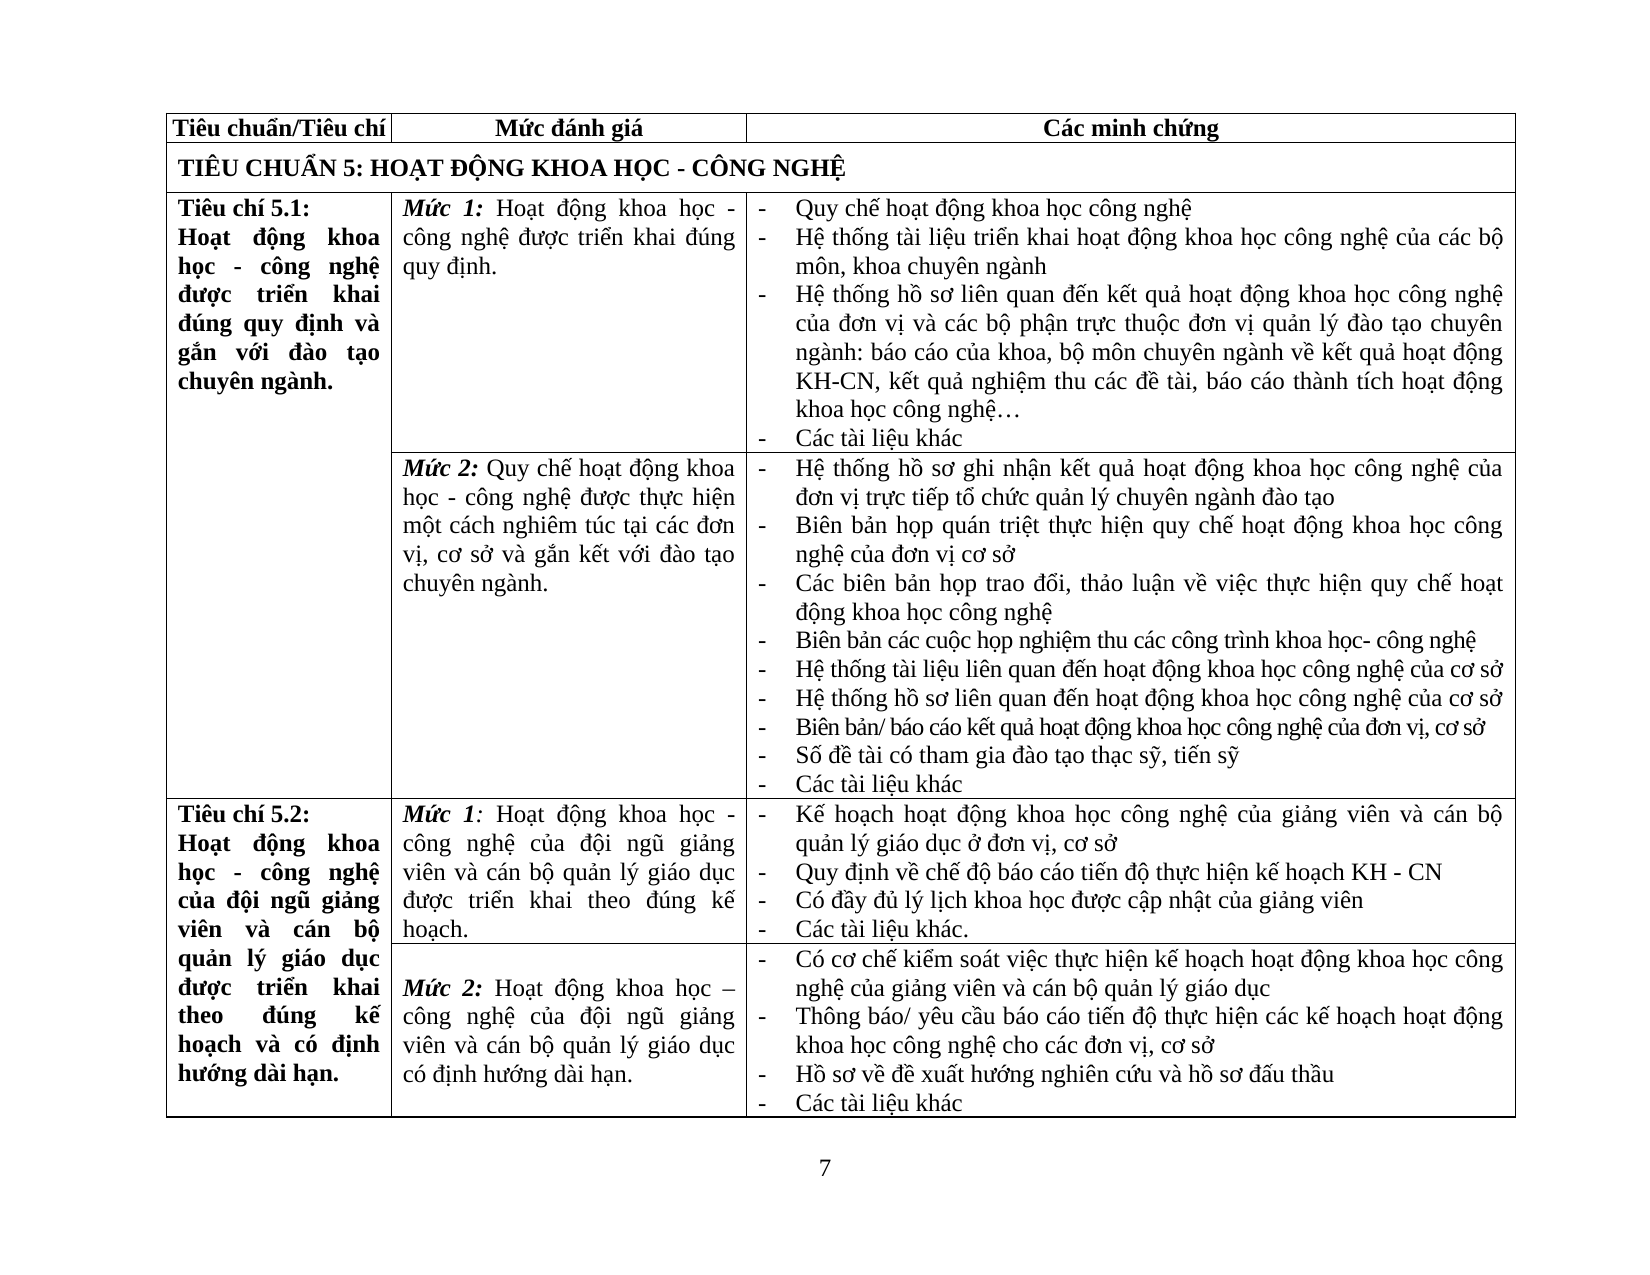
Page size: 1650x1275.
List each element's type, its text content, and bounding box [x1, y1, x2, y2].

table_cell Mức 2: Quy chế hoạt động khoa học - công nghệ được thực hiện một cách nghiêm túc tại các đơn vị, cơ sở và gắn kết với đào tạo chuyên ngành. [392, 453, 746, 798]
table_cell Mức 1: Hoạt động khoa học - công nghệ được triển khai đúng quy định. [392, 193, 746, 452]
table_cell Kế hoạch hoạt động khoa học công nghệ của giảng viên và cán bộ quản lý giáo dục ở đơn vị, cơ sở Quy định về chế độ báo cáo tiến độ thực hiện kế hoạch KH - CN Có đầy đủ lý lịch khoa học được cập nhật của giảng viên Các tài liệu khác. [747, 799, 1515, 943]
table_cell Quy chế hoạt động khoa học công nghệ Hệ thống tài liệu triển khai hoạt động khoa học công nghệ của các bộ môn, khoa chuyên ngành Hệ thống hồ sơ liên quan đến kết quả hoạt động khoa học công nghệ của đơn vị và các bộ phận trực thuộc đơn vị quản lý đào tạo chuyên ngành: báo cáo của khoa, bộ môn chuyên ngành về kết quả hoạt động KH-CN, kết quả nghiệm thu các đề tài, báo cáo thành tích hoạt động khoa học công nghệ… Các tài liệu khác [747, 193, 1515, 452]
table_cell Hệ thống hồ sơ ghi nhận kết quả hoạt động khoa học công nghệ của đơn vị trực tiếp tổ chức quản lý chuyên ngành đào tạo Biên bản họp quán triệt thực hiện quy chế hoạt động khoa học công nghệ của đơn vị cơ sở Các biên bản họp trao đổi, thảo luận về việc thực hiện quy chế hoạt động khoa học công nghệ Biên bản các cuộc họp nghiệm thu các công trình khoa học- công nghệ Hệ thống tài liệu liên quan đến hoạt động khoa học công nghệ của cơ sở Hệ thống hồ sơ liên quan đến hoạt động khoa học công nghệ của cơ sở Biên bản/ báo cáo kết quả hoạt động khoa học công nghệ của đơn vị, cơ sở Số đề tài có tham gia đào tạo thạc sỹ, tiến sỹ Các tài liệu khác [747, 453, 1515, 798]
table_cell Có cơ chế kiểm soát việc thực hiện kế hoạch hoạt động khoa học công nghệ của giảng viên và cán bộ quản lý giáo dục Thông báo/ yêu cầu báo cáo tiến độ thực hiện các kế hoạch hoạt động khoa học công nghệ cho các đơn vị, cơ sở Hồ sơ về đề xuất hướng nghiên cứu và hồ sơ đấu thầu Các tài liệu khác [747, 944, 1515, 1116]
table_cell Mức 2: Hoạt động khoa học – công nghệ của đội ngũ giảng viên và cán bộ quản lý giáo dục có định hướng dài hạn. [392, 944, 746, 1116]
table_header Mức đánh giá [392, 114, 746, 142]
table_cell Tiêu chí 5.2: Hoạt động khoa học - công nghệ của đội ngũ giảng viên và cán bộ quản lý giáo dục được triển khai theo đúng kế hoạch và có định hướng dài hạn. [167, 799, 391, 1116]
table_cell Tiêu chí 5.1: Hoạt động khoa học - công nghệ được triển khai đúng quy định và gắn với đào tạo chuyên ngành. [167, 193, 391, 798]
table_cell TIÊU CHUẨN 5: HOẠT ĐỘNG KHOA HỌC - CÔNG NGHỆ [167, 143, 1515, 192]
table_header Tiêu chuẩn/Tiêu chí [167, 114, 391, 142]
table_cell Mức 1: Hoạt động khoa học - công nghệ của đội ngũ giảng viên và cán bộ quản lý giáo dục được triển khai theo đúng kế hoạch. [392, 799, 746, 943]
table_header Các minh chứng [747, 114, 1515, 142]
